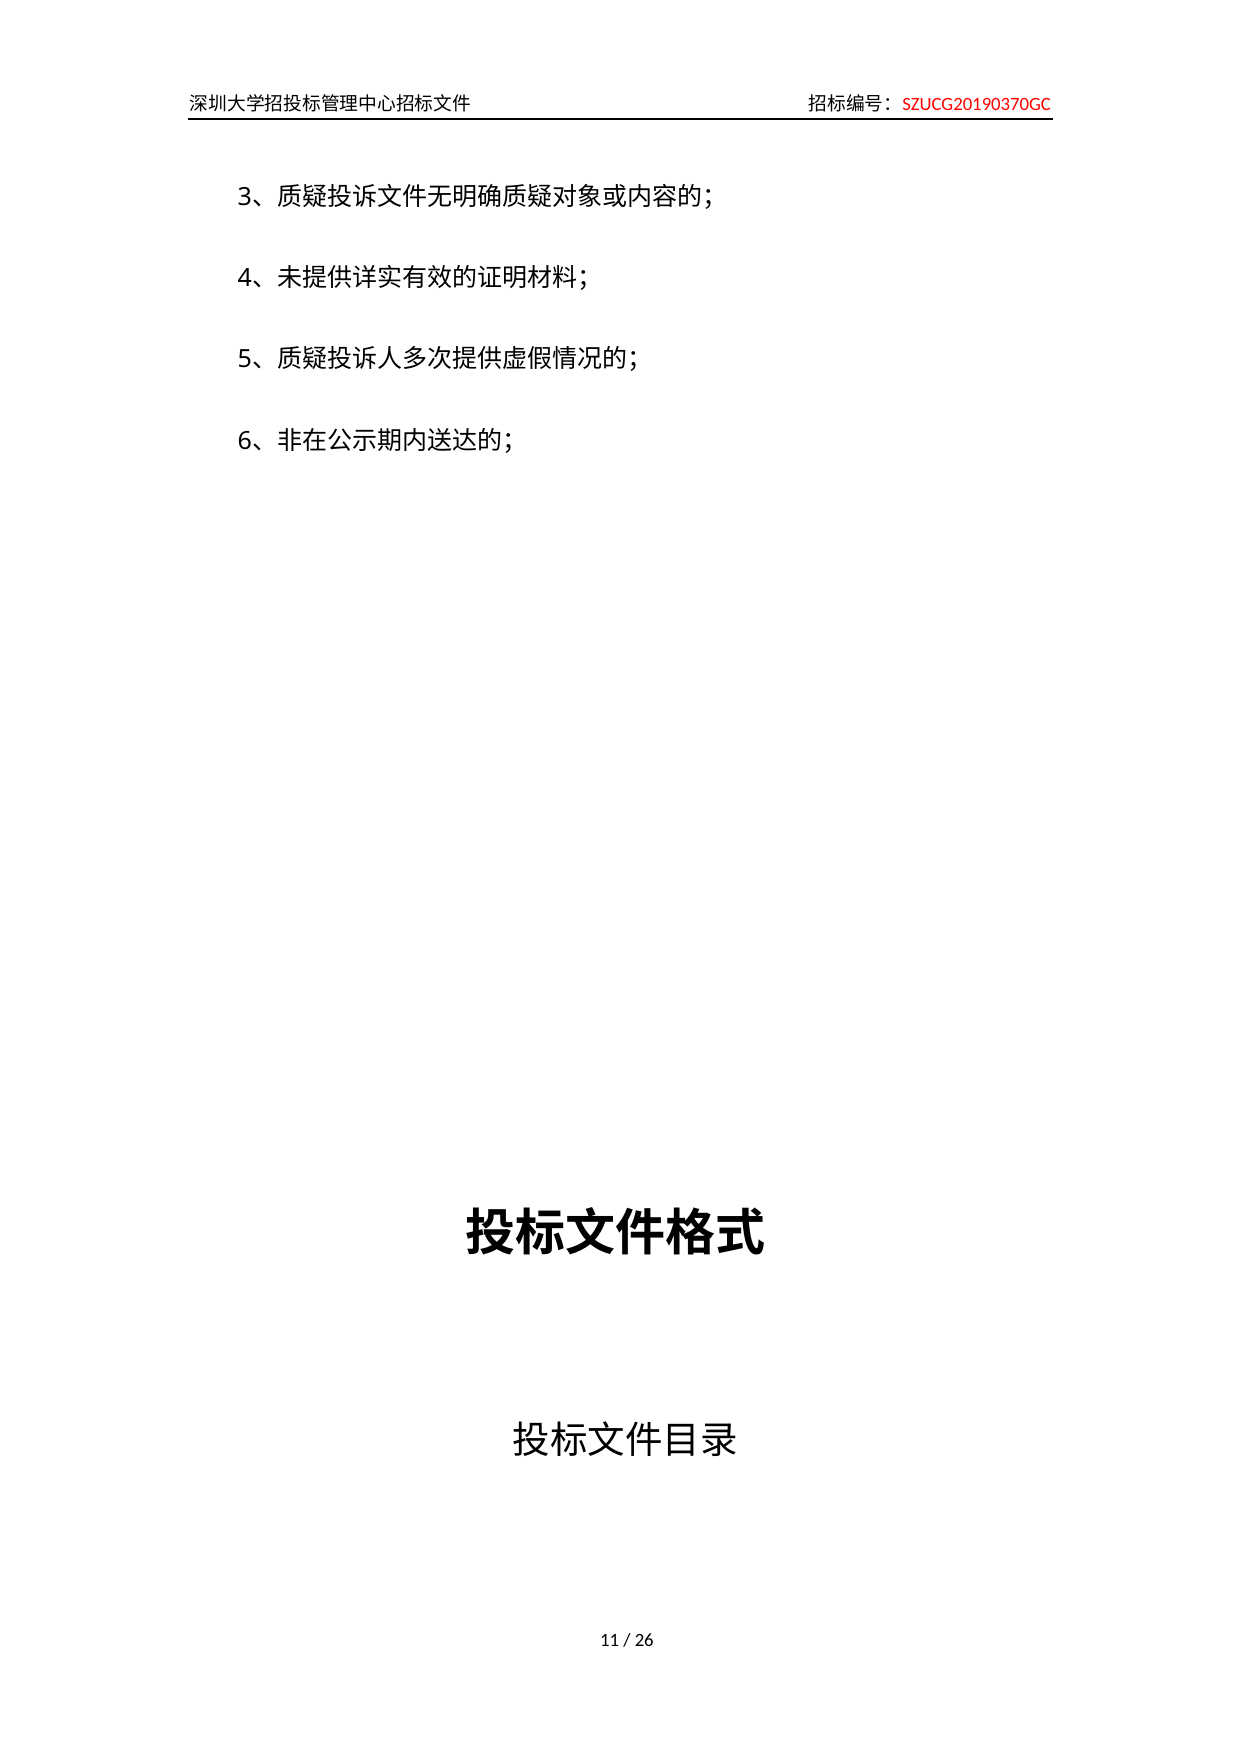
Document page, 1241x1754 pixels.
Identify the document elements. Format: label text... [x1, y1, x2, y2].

text 3、质疑投诉文件无明确质疑对象或内容的； [187, 162, 1053, 227]
text 5、质疑投诉人多次提供虚假情况的； [187, 324, 1053, 389]
text 6、非在公示期内送达的； [187, 406, 1053, 471]
text 4、未提供详实有效的证明材料； [187, 243, 1053, 308]
text 投标文件格式 [187, 1180, 1044, 1278]
text 投标文件目录 [187, 1404, 1062, 1469]
